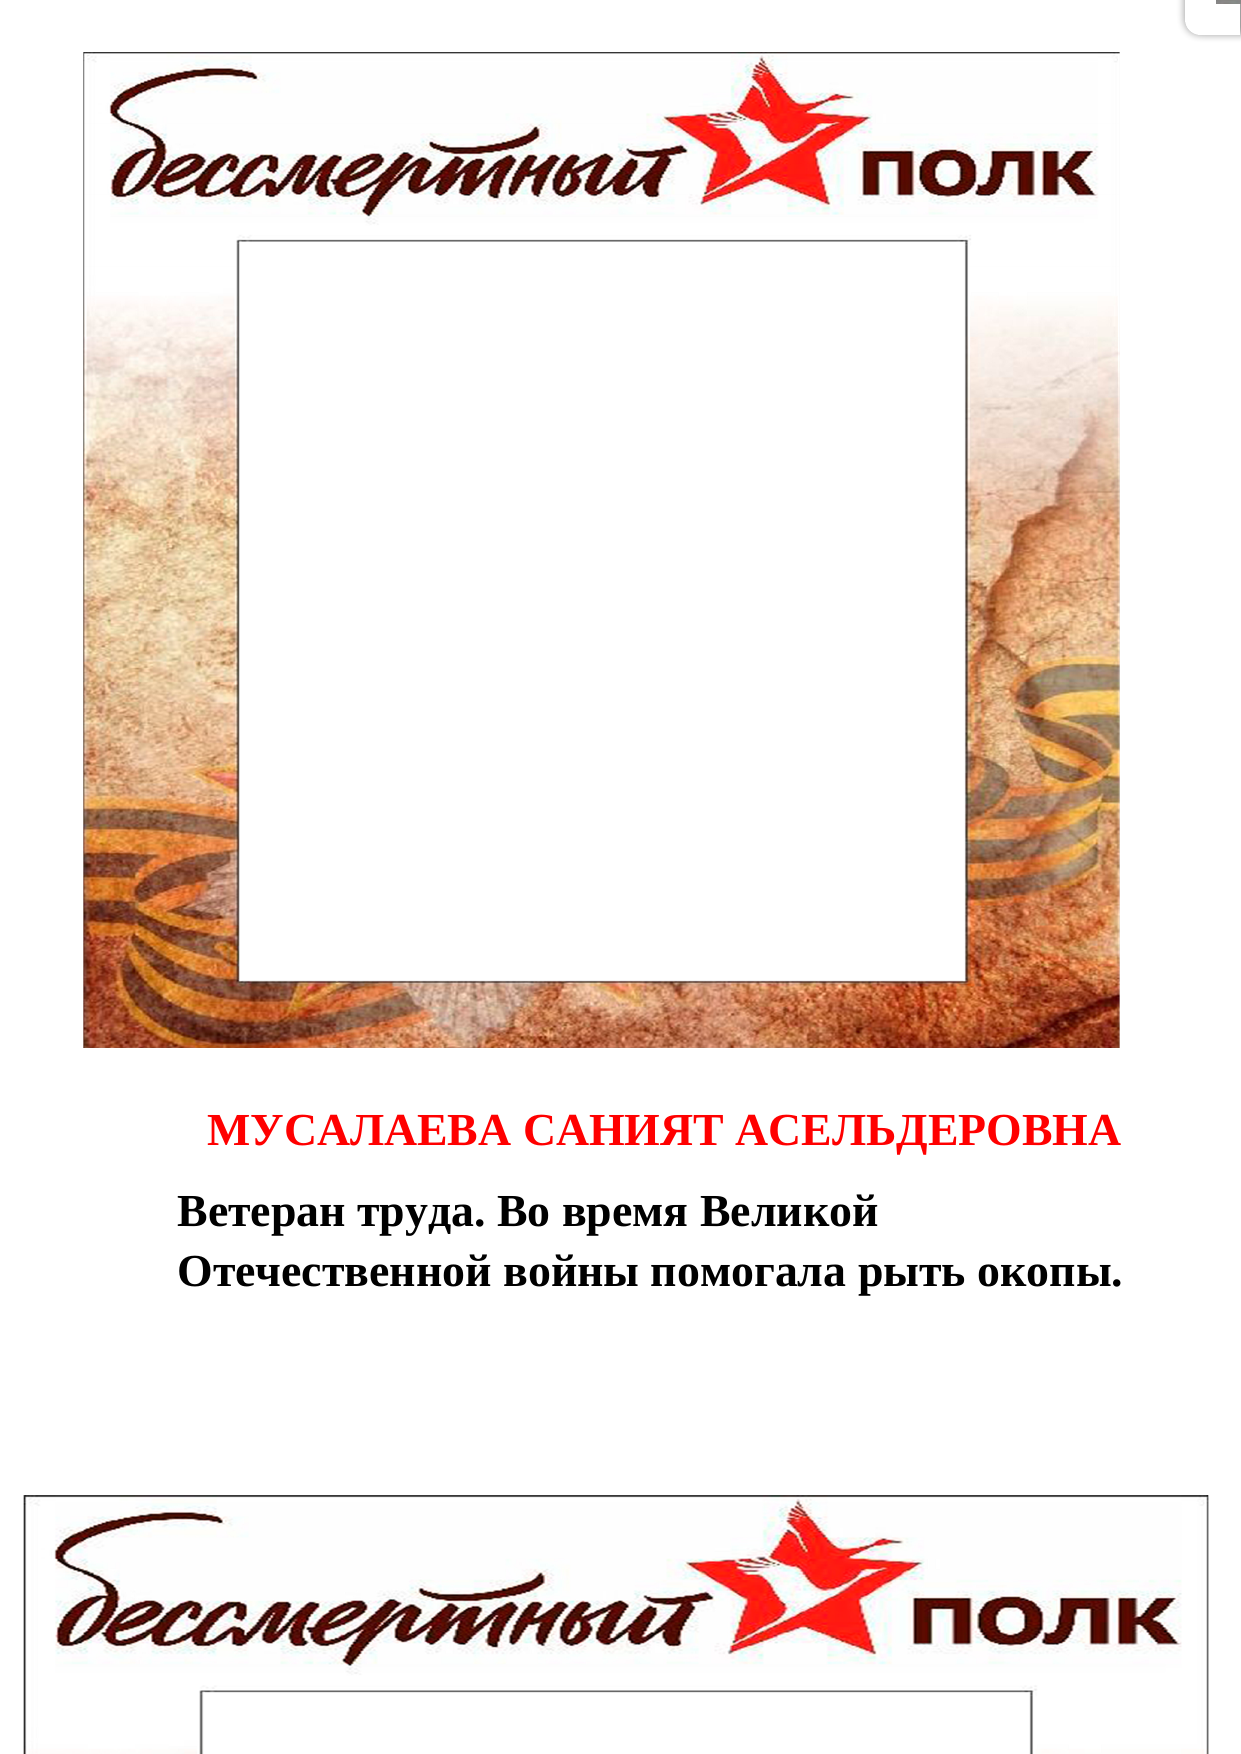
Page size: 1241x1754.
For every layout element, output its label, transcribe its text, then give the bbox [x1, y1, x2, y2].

text МУСАЛАЕВА САНИЯТ АСЕЛЬДЕРОВНА [177, 199, 1152, 1155]
picture [82, 52, 1118, 1045]
picture [1216, 0, 1241, 4]
text Ветеран труда. Во время Великой Отечественной войны помогала рыть окопы. [177, 1183, 1152, 1297]
picture [23, 1495, 1209, 1754]
